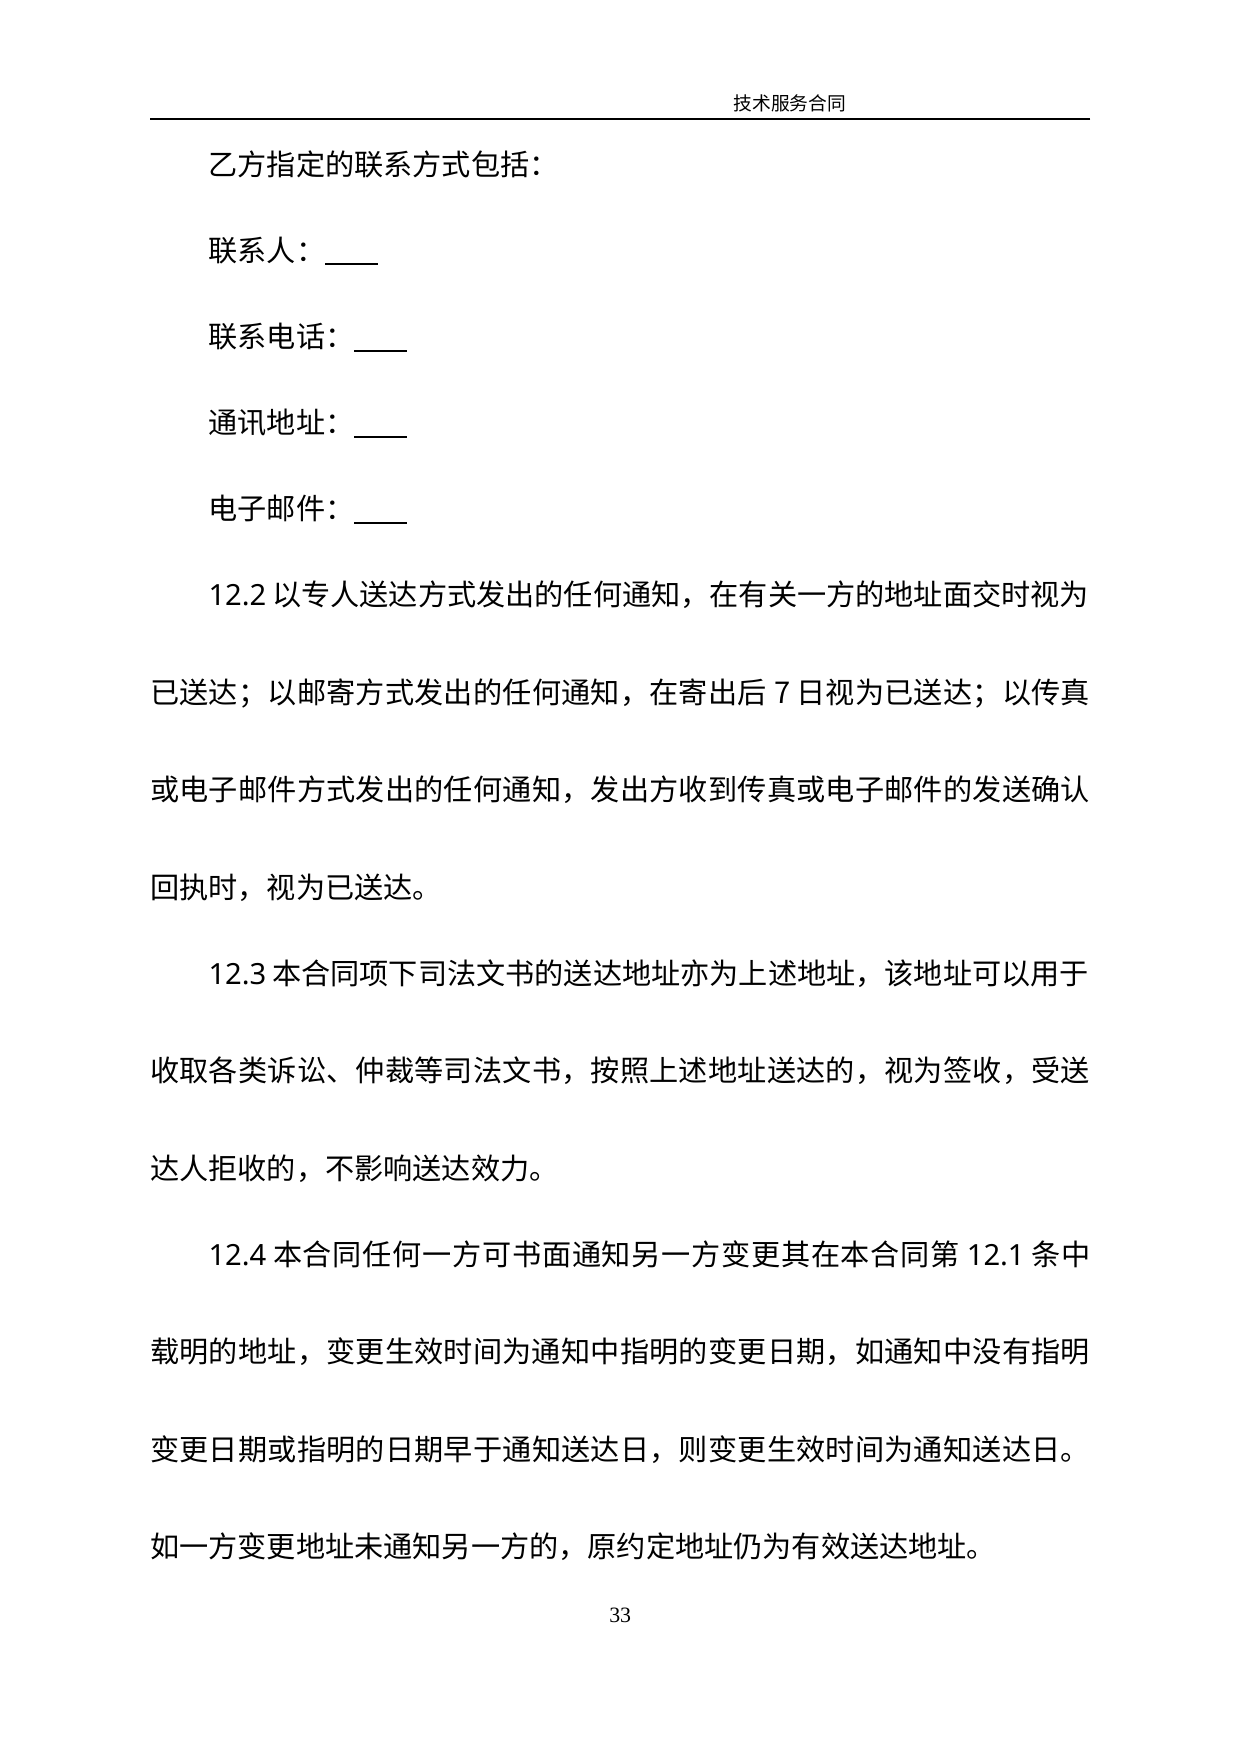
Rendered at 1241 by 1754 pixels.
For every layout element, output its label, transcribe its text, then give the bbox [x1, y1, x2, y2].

text 12.3本合同项下司法文书的送达地址亦为上述地址，该地址可以用于收取各类诉讼、仲裁等司法文书，按照上述地址送达的，视为签收，受送达人拒收的，不影响送达效力。 [150, 939, 1090, 1199]
text 联系人： [150, 216, 1090, 281]
text 联系电话： [150, 302, 1090, 367]
text 通讯地址： [150, 388, 1090, 453]
text 电子邮件： [150, 474, 1090, 539]
text 12.4本合同任何一方可书面通知另一方变更其在本合同第12.1条中载明的地址，变更生效时间为通知中指明的变更日期，如通知中没有指明变更日期或指明的日期早于通知送达日，则变更生效时间为通知送达日。如一方变更地址未通知另一方的，原约定地址仍为有效送达地址。 [150, 1220, 1090, 1578]
text 12.2以专人送达方式发出的任何通知，在有关一方的地址面交时视为已送达；以邮寄方式发出的任何通知，在寄出后7日视为已送达；以传真或电子邮件方式发出的任何通知，发出方收到传真或电子邮件的发送确认回执时，视为已送达。 [150, 560, 1090, 918]
text 乙方指定的联系方式包括： [150, 130, 1090, 195]
